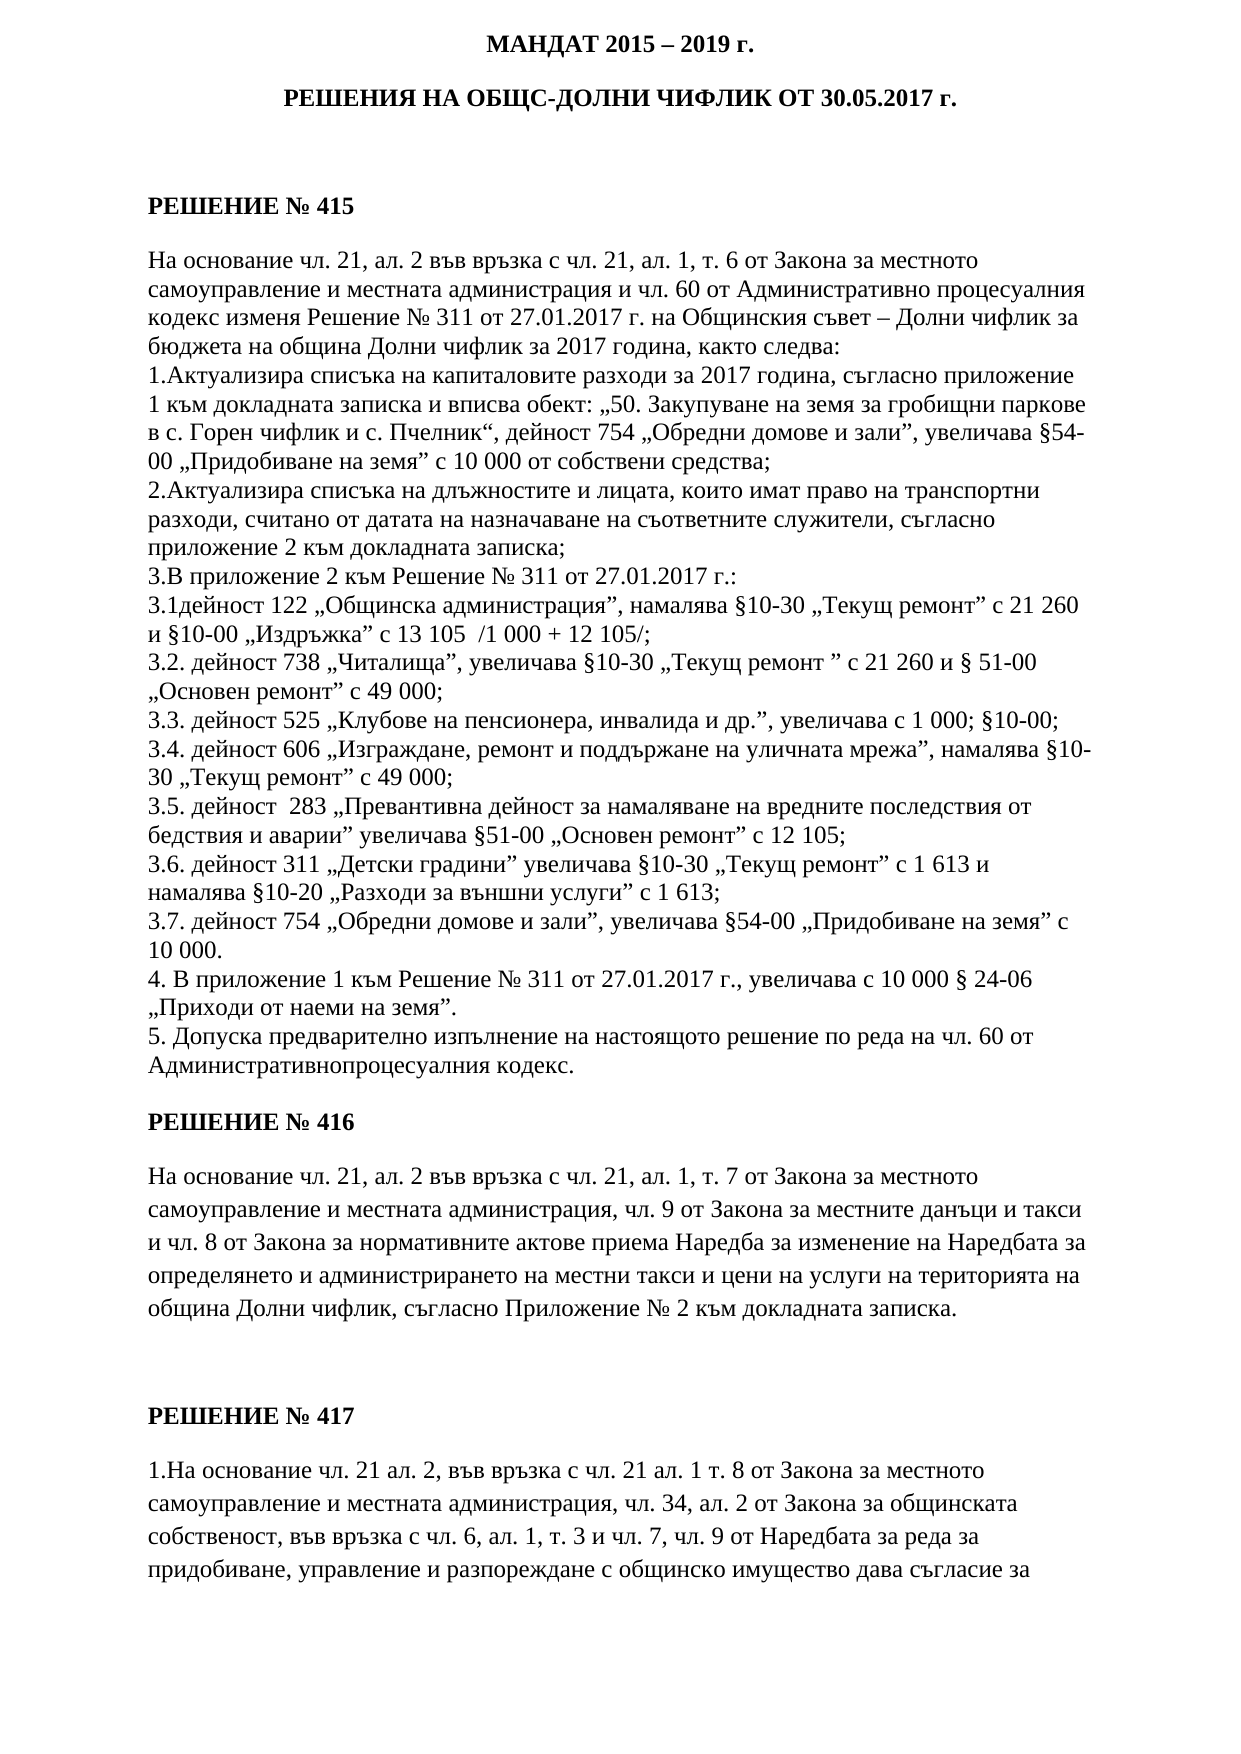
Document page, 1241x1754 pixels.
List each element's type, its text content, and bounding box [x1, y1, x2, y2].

text 3.3. дейност 525 „Клубове на пенсионера, инвалида и др.”, увеличава с 1 000; §10-00; [148, 705, 1093, 734]
text 3.4. дейност 606 „Изграждане, ремонт и поддържане на уличната мрежа”, намалява §10-30 „Текущ ремонт” с 49 000; [148, 734, 1093, 791]
text 3.5. дейност 283 „Превантивна дейност за намаляване на вредните последствия от бедствия и аварии” увеличава §51-00 „Основен ремонт” с 12 105; [148, 791, 1093, 849]
text РЕШЕНИЯ НА ОБЩС-ДОЛНИ ЧИФЛИК ОТ 30.05.2017 г. [148, 83, 1093, 112]
text 3.6. дейност 311 „Детски градини” увеличава §10-30 „Текущ ремонт” с 1 613 и намалява §10-20 „Разходи за външни услуги” с 1 613; [148, 849, 1093, 906]
text 3.В приложение 2 към Решение № 311 от 27.01.2017 г.: [148, 561, 1093, 590]
text МАНДАТ 2015 – 2019 г. [148, 29, 1093, 58]
text 5. Допуска предварително изпълнение на настоящото решение по реда на чл. 60 от Административнопроцесуалния кодекс. [148, 1021, 1093, 1079]
text РЕШЕНИЕ № 417 [148, 1401, 1093, 1430]
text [148, 1455, 1093, 1583]
text На основание чл. 21, ал. 2 във връзка с чл. 21, ал. 1, т. 7 от Закона за местното самоуправление и местната администрация, чл. 9 от Закона за местните данъци и такси и чл. 8 от Закона за нормативните актове приема Наредба за изменение на Наредбата за определянето и администрирането на местни такси и цени на услуги на територията на община Долни чифлик, съгласно Приложение № 2 към докладната записка. [148, 1161, 1093, 1322]
text На основание чл. 21, ал. 2 във връзка с чл. 21, ал. 1, т. 6 от Закона за местното самоуправление и местната администрация и чл. 60 от Административно процесуалния кодекс изменя Решение № 311 от 27.01.2017 г. на Общинския съвет – Долни чифлик за бюджета на община Долни чифлик за 2017 година, както следва: [148, 245, 1093, 360]
text 1.Актуализира списъка на капиталовите разходи за 2017 година, съгласно приложение 1 към докладната записка и вписва обект: „50. Закупуване на земя за гробищни паркове в с. Горен чифлик и с. Пчелник“, дейност 754 „Обредни домове и зали”, увеличава §54-00 „Придобиване на земя” с 10 000 от собствени средства; [148, 360, 1093, 475]
text 3.1дейност 122 „Общинска администрация”, намалява §10-30 „Текущ ремонт” с 21 260 и §10-00 „Издръжка” с 13 105 /1 000 + 12 105/; [148, 590, 1093, 647]
text РЕШЕНИЕ № 415 [148, 191, 1093, 220]
text 2.Актуализира списъка на длъжностите и лицата, които имат право на транспортни разходи, считано от датата на назначаване на съответните служители, съгласно приложение 2 към докладната записка; [148, 475, 1093, 561]
text 4. В приложение 1 към Решение № 311 от 27.01.2017 г., увеличава с 10 000 § 24-06 „Приходи от наеми на земя”. [148, 964, 1093, 1021]
text 3.7. дейност 754 „Обредни домове и зали”, увеличава §54-00 „Придобиване на земя” с 10 000. [148, 906, 1093, 964]
text РЕШЕНИЕ № 416 [148, 1107, 1093, 1136]
text 3.2. дейност 738 „Читалища”, увеличава §10-30 „Текущ ремонт ” с 21 260 и § 51-00 „Основен ремонт” с 49 000; [148, 647, 1093, 705]
